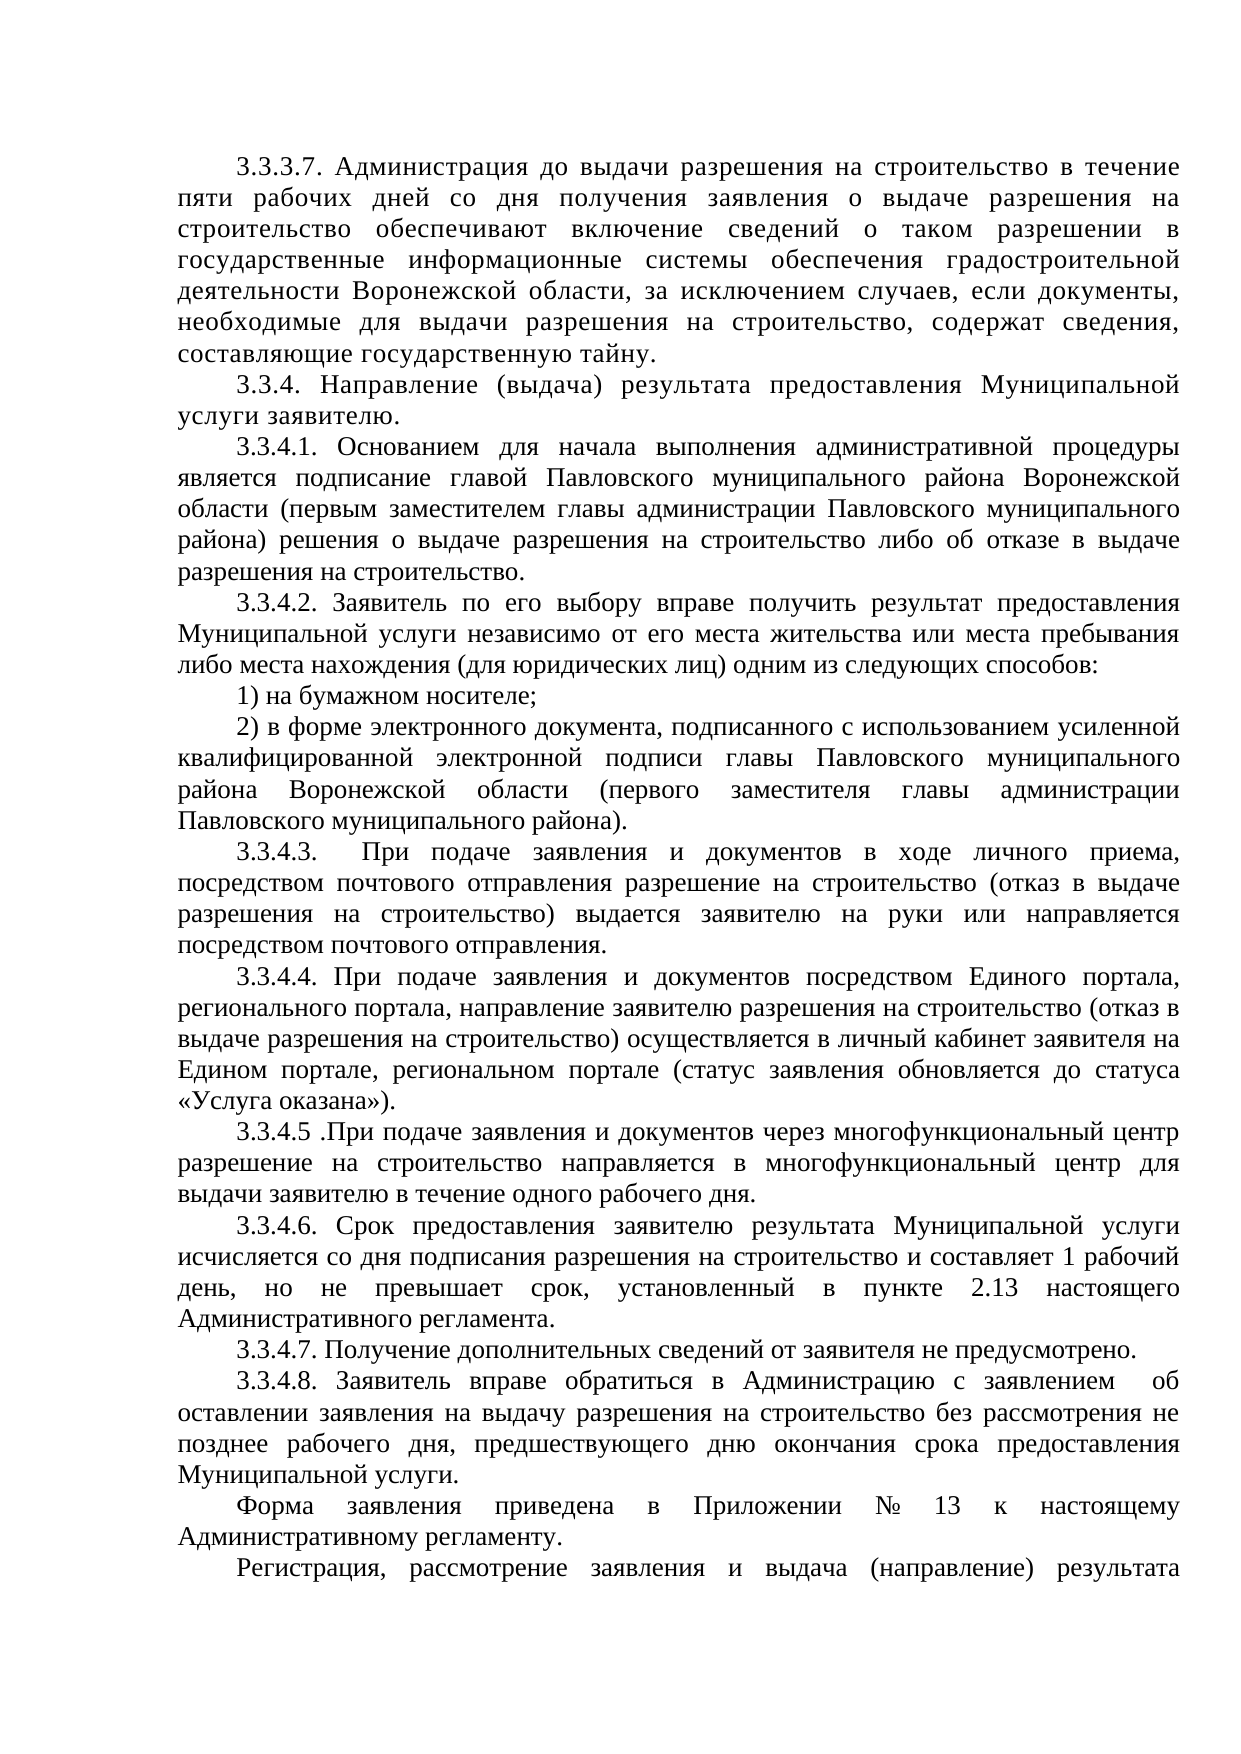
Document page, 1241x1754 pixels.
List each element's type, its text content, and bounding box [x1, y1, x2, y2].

text 3.3.3.7. Администрация до выдачи разрешения на строительство в течение пяти рабочих дней со дня получения заявления о выдаче разрешения на строительство обеспечивают включение сведений о таком разрешении в государственные информационные системы обеспечения градостроительной деятельности Воронежской области, за исключением случаев, если документы, необходимые для выдачи разрешения на строительство, содержат сведения, составляющие государственную тайну. [177, 150, 1181, 368]
text 1) на бумажном носителе; [177, 679, 1181, 710]
text 3.3.4. Направление (выдача) результата предоставления Муниципальной услуги заявителю. [177, 368, 1181, 430]
text 2) в форме электронного документа, подписанного с использованием усиленной квалифицированной электронной подписи главы Павловского муниципального района Воронежской области (первого заместителя главы администрации Павловского муниципального района). [177, 710, 1181, 835]
text 3.3.4.4. При подаче заявления и документов посредством Единого портала, регионального портала, направление заявителю разрешения на строительство (отказ в выдаче разрешения на строительство) осуществляется в личный кабинет заявителя на Едином портале, региональном портале (статус заявления обновляется до статуса «Услуга оказана»). [177, 959, 1181, 1115]
text 3.3.4.8. Заявитель вправе обратиться в Администрацию с заявлением об оставлении заявления на выдачу разрешения на строительство без рассмотрения не позднее рабочего дня, предшествующего дню окончания срока предоставления Муниципальной услуги. [177, 1364, 1181, 1489]
text 3.3.4.1. Основанием для начала выполнения административной процедуры является подписание главой Павловского муниципального района Воронежской области (первым заместителем главы администрации Павловского муниципального района) решения о выдаче разрешения на строительство либо об отказе в выдаче разрешения на строительство. [177, 430, 1181, 586]
text 3.3.4.5 .При подаче заявления и документов через многофункциональный центр разрешение на строительство направляется в многофункциональный центр для выдачи заявителю в течение одного рабочего дня. [177, 1115, 1181, 1209]
text 3.3.4.2. Заявитель по его выбору вправе получить результат предоставления Муниципальной услуги независимо от его места жительства или места пребывания либо места нахождения (для юридических лиц) одним из следующих способов: [177, 586, 1181, 679]
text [177, 1551, 1181, 1582]
text 3.3.4.7. Получение дополнительных сведений от заявителя не предусмотрено. [177, 1333, 1181, 1364]
text Форма заявления приведена в Приложении № 13 к настоящему Административному регламенту. [177, 1489, 1181, 1551]
text 3.3.4.3. При подаче заявления и документов в ходе личного приема, посредством почтового отправления разрешение на строительство (отказ в выдаче разрешения на строительство) выдается заявителю на руки или направляется посредством почтового отправления. [177, 835, 1181, 959]
text 3.3.4.6. Срок предоставления заявителю результата Муниципальной услуги исчисляется со дня подписания разрешения на строительство и составляет 1 рабочий день, но не превышает срок, установленный в пункте 2.13 настоящего Административного регламента. [177, 1209, 1181, 1333]
